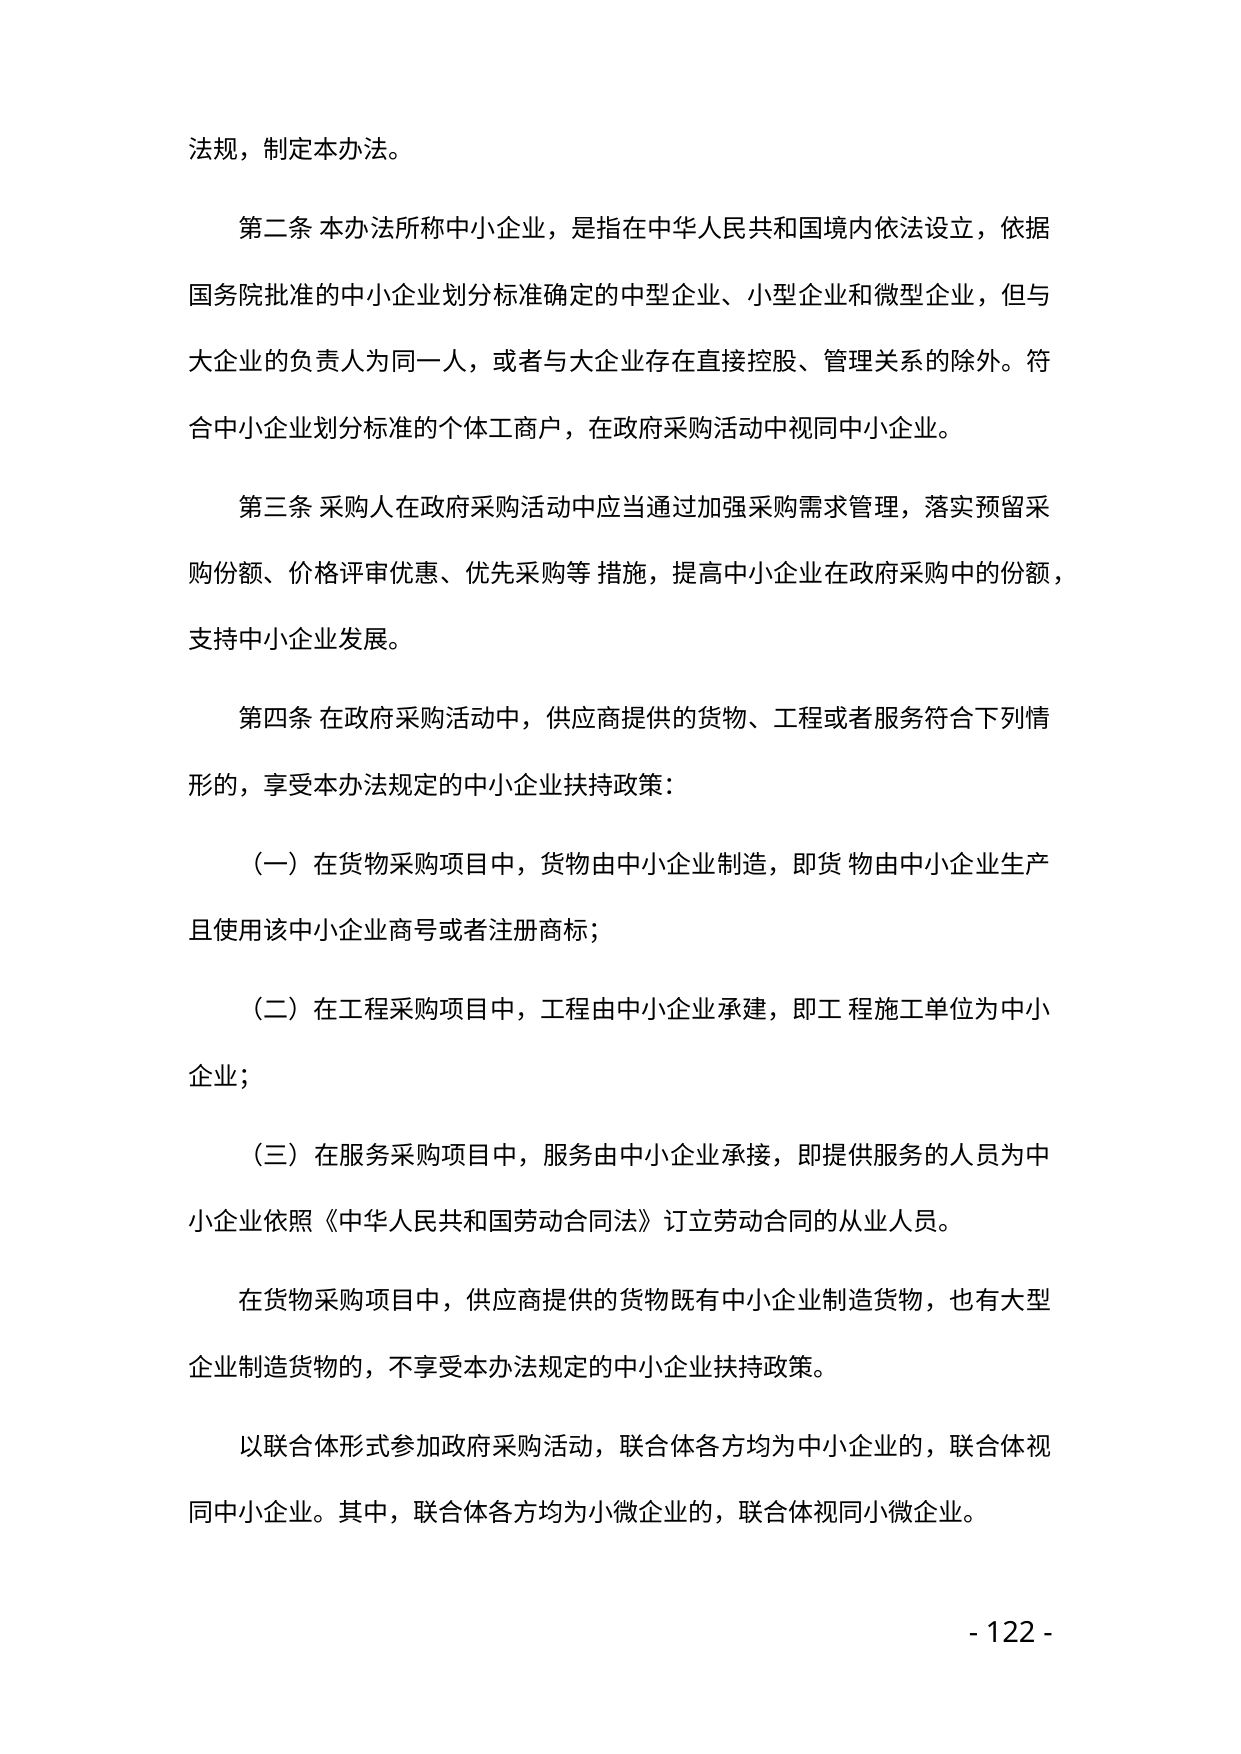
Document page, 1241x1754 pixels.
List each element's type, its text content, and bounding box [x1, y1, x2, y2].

text 在货物采购项目中，供应商提供的货物既有中小企业制造货物，也有大型企业制造货物的，不享受本办法规定的中小企业扶持政策。 [188, 1266, 1052, 1398]
text 第四条 在政府采购活动中，供应商提供的货物、工程或者服务符合下列情形的，享受本办法规定的中小企业扶持政策： [188, 684, 1052, 817]
text 第三条 采购人在政府采购活动中应当通过加强采购需求管理，落实预留采购份额、价格评审优惠、优先采购等 措施，提高中小企业在政府采购中的份额，支持中小企业发展。 [188, 472, 1052, 671]
text （一）在货物采购项目中，货物由中小企业制造，即货 物由中小企业生产且使用该中小企业商号或者注册商标； [188, 829, 1052, 962]
text （二）在工程采购项目中，工程由中小企业承建，即工 程施工单位为中小企业； [188, 975, 1052, 1108]
text 以联合体形式参加政府采购活动，联合体各方均为中小企业的，联合体视同中小企业。其中，联合体各方均为小微企业的，联合体视同小微企业。 [188, 1411, 1052, 1544]
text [188, 115, 1052, 181]
text 第二条 本办法所称中小企业，是指在中华人民共和国境内依法设立，依据国务院批准的中小企业划分标准确定的中型企业、小型企业和微型企业，但与大企业的负责人为同一人，或者与大企业存在直接控股、管理关系的除外。符合中小企业划分标准的个体工商户，在政府采购活动中视同中小企业。 [188, 194, 1052, 459]
text （三）在服务采购项目中，服务由中小企业承接，即提供服务的人员为中小企业依照《中华人民共和国劳动合同法》订立劳动合同的从业人员。 [188, 1120, 1052, 1253]
